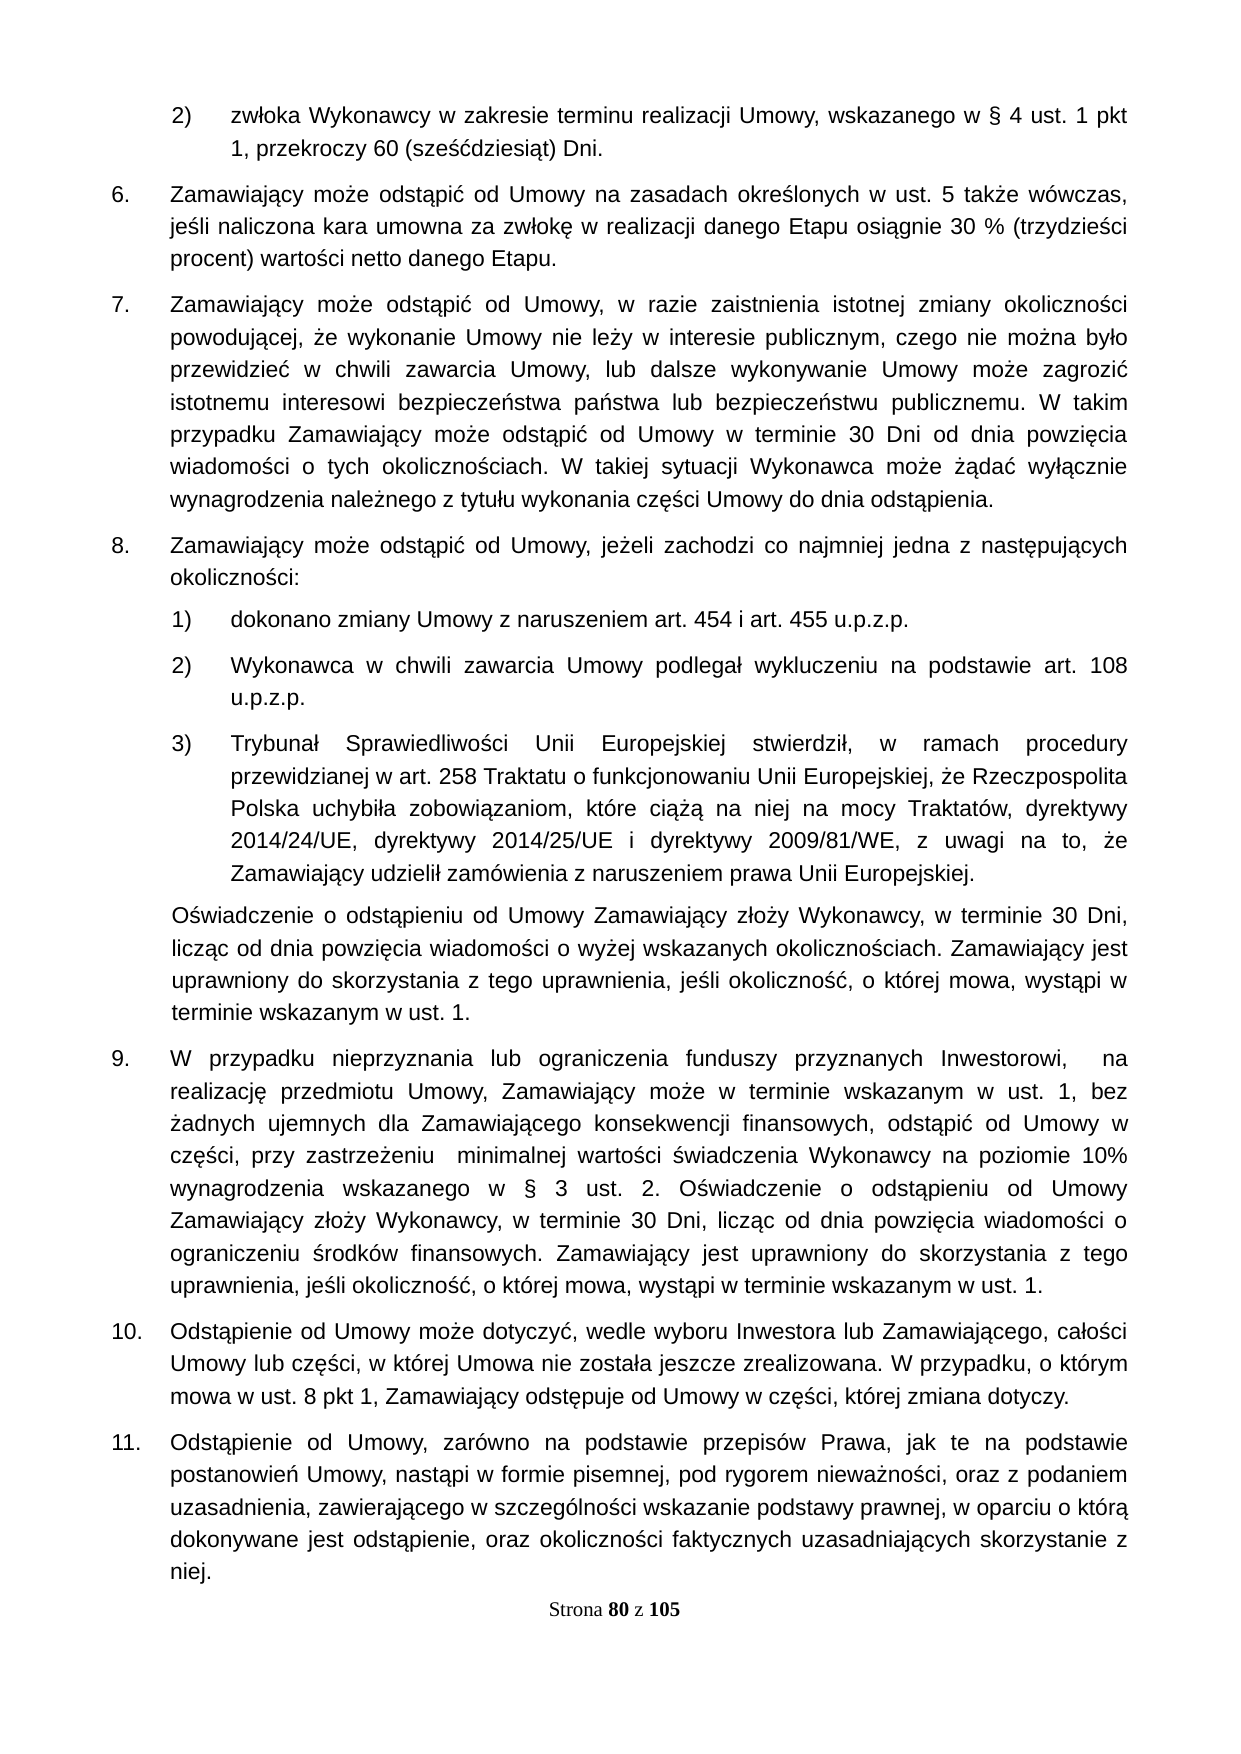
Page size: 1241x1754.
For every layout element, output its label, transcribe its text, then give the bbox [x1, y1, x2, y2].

list Odstąpienie od Umowy, zarówno na podstawie przepisów Prawa, jak te na podstawie postanowień Umowy, nastąpi w formie pisemnej, pod rygorem nieważności, oraz z podaniem uzasadnienia, zawierającego w szczególności wskazanie podstawy prawnej, w oparciu o którą dokonywane jest odstąpienie, oraz okoliczności faktycznych uzasadniających skorzystanie z niej. [111, 1429, 1128, 1585]
list Wykonawca w chwili zawarcia Umowy podlegał wykluczeniu na podstawie art. 108 u.p.z.p. [171, 652, 1128, 711]
list Odstąpienie od Umowy może dotyczyć, wedle wyboru Inwestora lub Zamawiającego, całości Umowy lub części, w której Umowa nie została jeszcze zrealizowana. W przypadku, o którym mowa w ust. 8 pkt 1, Zamawiający odstępuje od Umowy w części, której zmiana dotyczy. [111, 1318, 1128, 1409]
list Zamawiający może odstąpić od Umowy, jeżeli zachodzi co najmniej jedna z następujących okoliczności: [111, 532, 1128, 590]
list Zamawiający może odstąpić od Umowy, w razie zaistnienia istotnej zmiany okoliczności powodującej, że wykonanie Umowy nie leży w interesie publicznym, czego nie można było przewidzieć w chwili zawarcia Umowy, lub dalsze wykonywanie Umowy może zagrozić istotnemu interesowi bezpieczeństwa państwa lub bezpieczeństwu publicznemu. W takim przypadku Zamawiający może odstąpić od Umowy w terminie 30 Dni od dnia powzięcia wiadomości o tych okolicznościach. W takiej sytuacji Wykonawca może żądać wyłącznie wynagrodzenia należnego z tytułu wykonania części Umowy do dnia odstąpienia. [111, 291, 1128, 512]
list dokonano zmiany Umowy z naruszeniem art. 454 i art. 455 u.p.z.p. [171, 606, 1128, 632]
list Trybunał Sprawiedliwości Unii Europejskiej stwierdził, w ramach procedury przewidzianej w art. 258 Traktatu o funkcjonowaniu Unii Europejskiej, że Rzeczpospolita Polska uchybiła zobowiązaniom, które ciążą na niej na mocy Traktatów, dyrektywy 2014/24/UE, dyrektywy 2014/25/UE i dyrektywy 2009/81/WE, z uwagi na to, że Zamawiający udzielił zamówienia z naruszeniem prawa Unii Europejskiej. [171, 730, 1128, 886]
text Oświadczenie o odstąpieniu od Umowy Zamawiający złoży Wykonawcy, w terminie 30 Dni, licząc od dnia powzięcia wiadomości o wyżej wskazanych okolicznościach. Zamawiający jest uprawniony do skorzystania z tego uprawnienia, jeśli okoliczność, o której mowa, wystąpi w terminie wskazanym w ust. 1. [171, 902, 1128, 1026]
list Zamawiający może odstąpić od Umowy na zasadach określonych w ust. 5 także wówczas, jeśli naliczona kara umowna za zwłokę w realizacji danego Etapu osiągnie 30 % (trzydzieści procent) wartości netto danego Etapu. [111, 181, 1128, 272]
list W przypadku nieprzyznania lub ograniczenia funduszy przyznanych Inwestorowi, na realizację przedmiotu Umowy, Zamawiający może w terminie wskazanym w ust. 1, bez żadnych ujemnych dla Zamawiającego konsekwencji finansowych, odstąpić od Umowy w części, przy zastrzeżeniu minimalnej wartości świadczenia Wykonawcy na poziomie 10% wynagrodzenia wskazanego w § 3 ust. 2. Oświadczenie o odstąpieniu od Umowy Zamawiający złoży Wykonawcy, w terminie 30 Dni, licząc od dnia powzięcia wiadomości o ograniczeniu środków finansowych. Zamawiający jest uprawniony do skorzystania z tego uprawnienia, jeśli okoliczność, o której mowa, wystąpi w terminie wskazanym w ust. 1. [111, 1045, 1128, 1298]
list zwłoka Wykonawcy w zakresie terminu realizacji Umowy, wskazanego w § 4 ust. 1 pkt 1, przekroczy 60 (sześćdziesiąt) Dni. [171, 102, 1128, 161]
